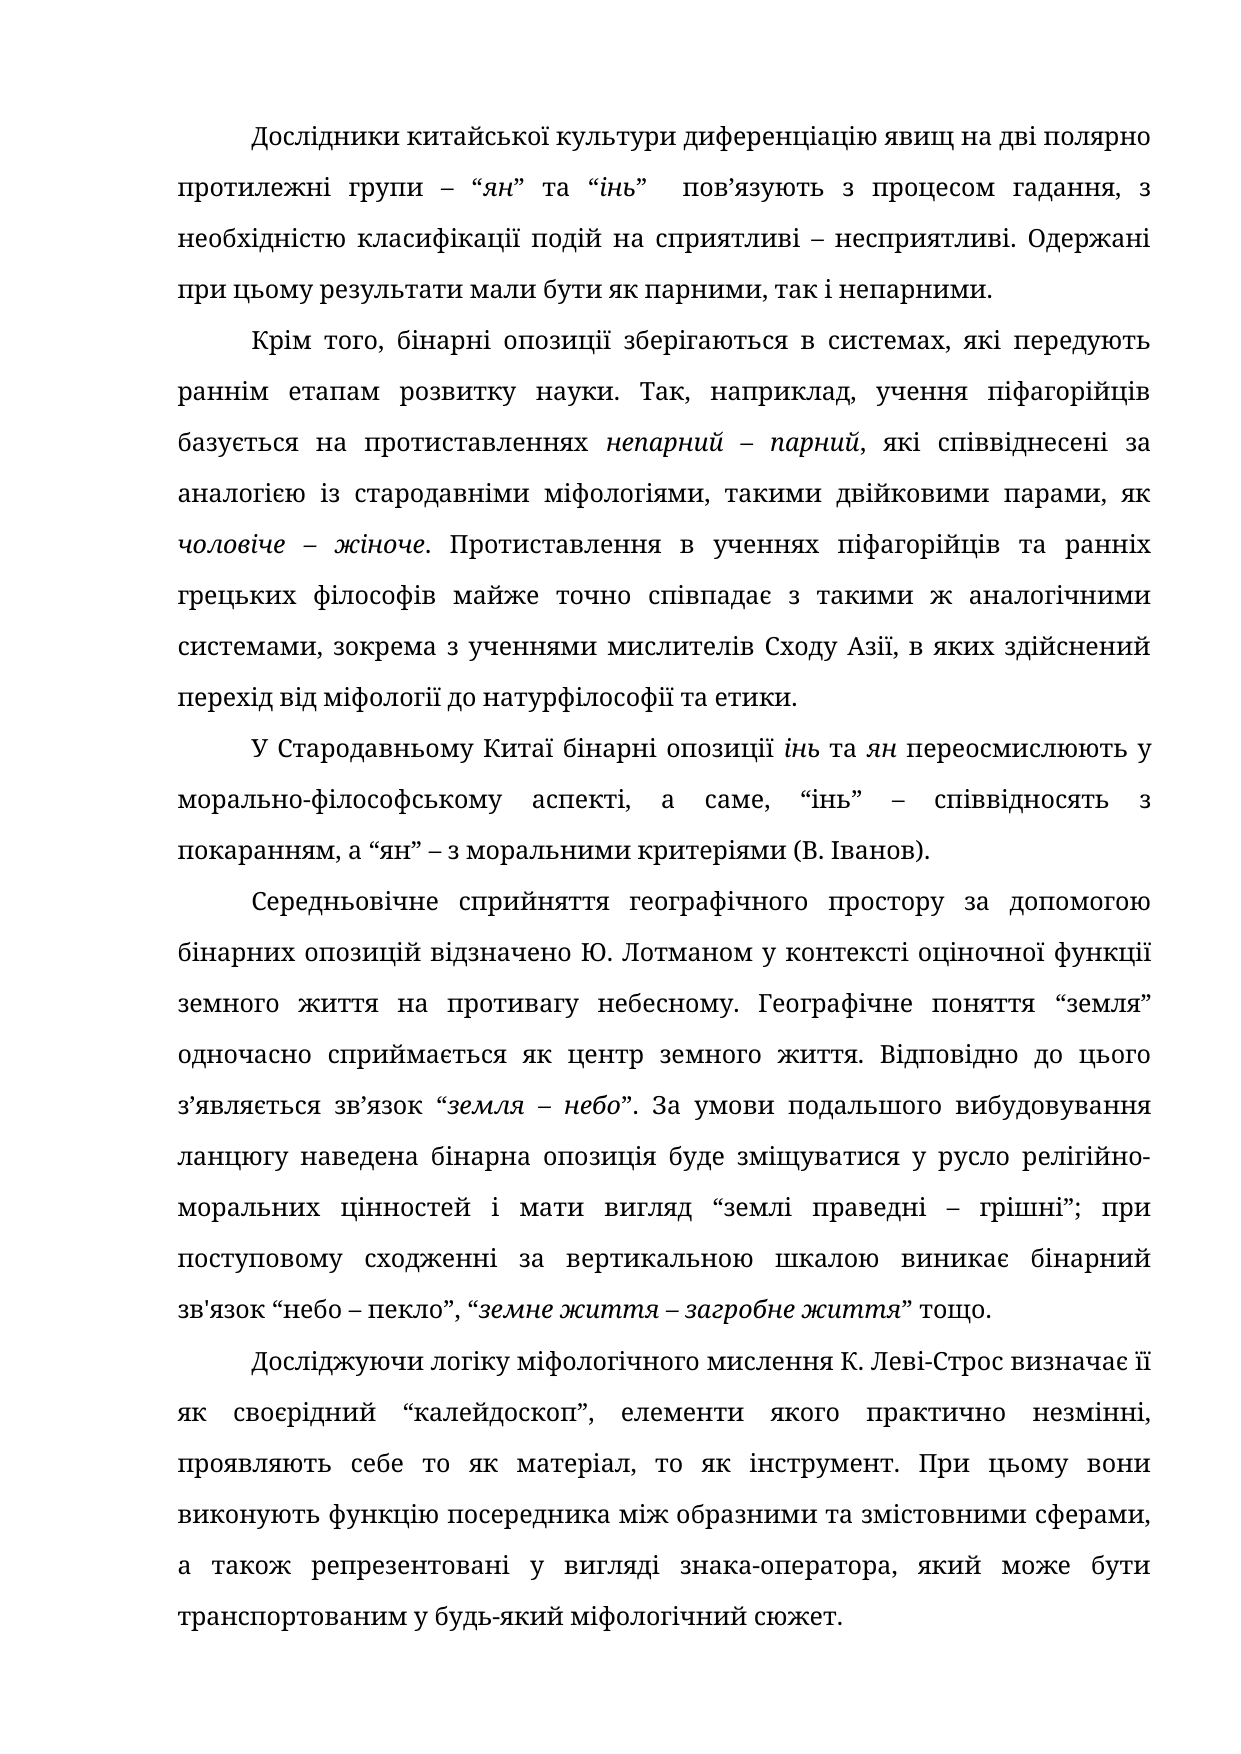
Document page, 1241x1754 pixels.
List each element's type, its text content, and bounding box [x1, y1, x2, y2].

text Крім того, бінарні опозиції зберігаються в системах, які передують раннім етапам розвитку науки. Так, наприклад, учення піфагорійців базується на протиставленнях непарний – парний, які співвіднесені за аналогією із стародавніми міфологіями, такими двійковими парами, як чоловіче – жіноче. Протиставлення в ученнях піфагорійців та ранніх грецьких філософів майже точно співпадає з такими ж аналогічними системами, зокрема з ученнями мислителів Сходу Азії, в яких здійснений перехід від міфології до натурфілософії та етики. [177, 322, 1152, 714]
text Середньовічне сприйняття географічного простору за допомогою бінарних опозицій відзначено Ю. Лотманом у контексті оціночної функції земного життя на противагу небесному. Географічне поняття “земля” одночасно сприймається як центр земного життя. Відповідно до цього з’являється зв’язок “земля – небо”. За умови подальшого вибудовування ланцюгу наведена бінарна опозиція буде зміщуватися у русло релігійно-моральних цінностей і мати вигляд “землі праведні – грішні”; при поступовому сходженні за вертикальною шкалою виникає бінарний зв'язок “небо – пекло”, “земне життя – загробне життя” тощо. [177, 884, 1152, 1326]
text Досліджуючи логіку міфологічного мислення К. Леві-Строс визначає її як своєрідний “калейдоскоп”, елементи якого практично незмінні, проявляють себе то як матеріал, то як інструмент. При цьому вони виконують функцію посередника між образними та змістовними сферами, а також репрезентовані у вигляді знака-оператора, який може бути транспортованим у будь-який міфологічний сюжет. [177, 1343, 1152, 1632]
text Дослідники китайської культури диференціацію явищ на дві полярно протилежні групи – “ян” та “інь” пов’язують з процесом гадання, з необхідністю класифікації подій на сприятливі – несприятливі. Одержані при цьому результати мали бути як парними, так і непарними. [177, 118, 1152, 305]
text У Стародавньому Китаї бінарні опозиції інь та ян переосмислюють у морально-філософському аспекті, а саме, “інь” – співвідносять з покаранням, а “ян” – з моральними критеріями (В. Іванов). [177, 731, 1152, 867]
